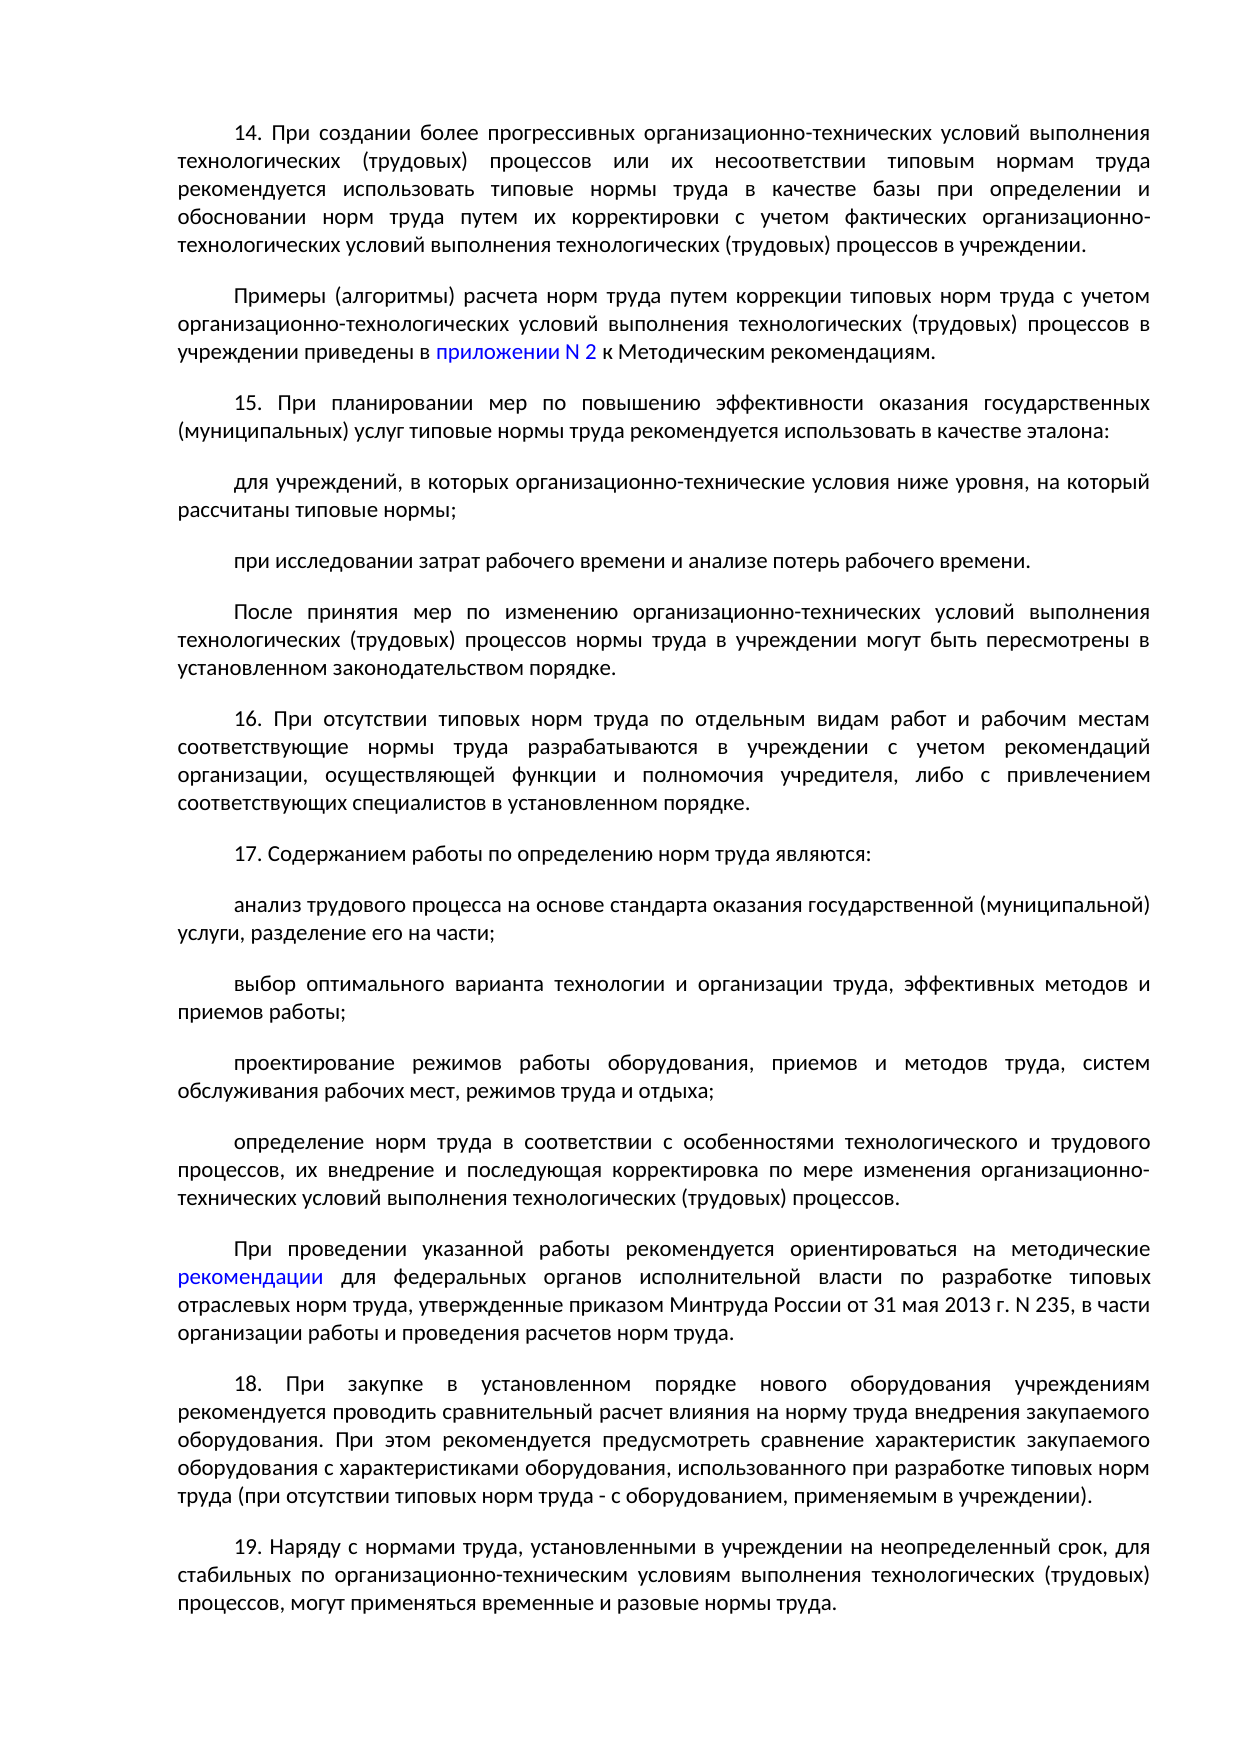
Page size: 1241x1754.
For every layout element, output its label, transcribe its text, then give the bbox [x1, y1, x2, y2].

text определение норм труда в соответствии с особенностями технологического и трудового процессов, их внедрение и последующая корректировка по мере изменения организационно-технических условий выполнения технологических (трудовых) процессов. [177, 1127, 1152, 1211]
text при исследовании затрат рабочего времени и анализе потерь рабочего времени. [177, 546, 1152, 574]
text анализ трудового процесса на основе стандарта оказания государственной (муниципальной) услуги, разделение его на части; [177, 890, 1152, 946]
text для учреждений, в которых организационно-технические условия ниже уровня, на который рассчитаны типовые нормы; [177, 467, 1152, 523]
text После принятия мер по изменению организационно-технических условий выполнения технологических (трудовых) процессов нормы труда в учреждении могут быть пересмотрены в установленном законодательством порядке. [177, 597, 1152, 681]
text проектирование режимов работы оборудования, приемов и методов труда, систем обслуживания рабочих мест, режимов труда и отдыха; [177, 1048, 1152, 1104]
text 16. При отсутствии типовых норм труда по отдельным видам работ и рабочим местам соответствующие нормы труда разрабатываются в учреждении с учетом рекомендаций организации, осуществляющей функции и полномочия учредителя, либо с привлечением соответствующих специалистов в установленном порядке. [177, 704, 1152, 816]
text 19. Наряду с нормами труда, установленными в учреждении на неопределенный срок, для стабильных по организационно-техническим условиям выполнения технологических (трудовых) процессов, могут применяться временные и разовые нормы труда. [177, 1532, 1152, 1616]
text 14. При создании более прогрессивных организационно-технических условий выполнения технологических (трудовых) процессов или их несоответствии типовым нормам труда рекомендуется использовать типовые нормы труда в качестве базы при определении и обосновании норм труда путем их корректировки с учетом фактических организационно-технологических условий выполнения технологических (трудовых) процессов в учреждении. [177, 118, 1152, 258]
text выбор оптимального варианта технологии и организации труда, эффективных методов и приемов работы; [177, 969, 1152, 1025]
text 17. Содержанием работы по определению норм труда являются: [177, 839, 1152, 867]
text 15. При планировании мер по повышению эффективности оказания государственных (муниципальных) услуг типовые нормы труда рекомендуется использовать в качестве эталона: [177, 388, 1152, 444]
text Примеры (алгоритмы) расчета норм труда путем коррекции типовых норм труда с учетом организационно-технологических условий выполнения технологических (трудовых) процессов в учреждении приведены в приложении N 2 к Методическим рекомендациям. [177, 281, 1152, 365]
text 18. При закупке в установленном порядке нового оборудования учреждениям рекомендуется проводить сравнительный расчет влияния на норму труда внедрения закупаемого оборудования. При этом рекомендуется предусмотреть сравнение характеристик закупаемого оборудования с характеристиками оборудования, использованного при разработке типовых норм труда (при отсутствии типовых норм труда - с оборудованием, применяемым в учреждении). [177, 1369, 1152, 1509]
text При проведении указанной работы рекомендуется ориентироваться на методические рекомендации для федеральных органов исполнительной власти по разработке типовых отраслевых норм труда, утвержденные приказом Минтруда России от 31 мая 2013 г. N 235, в части организации работы и проведения расчетов норм труда. [177, 1234, 1152, 1346]
